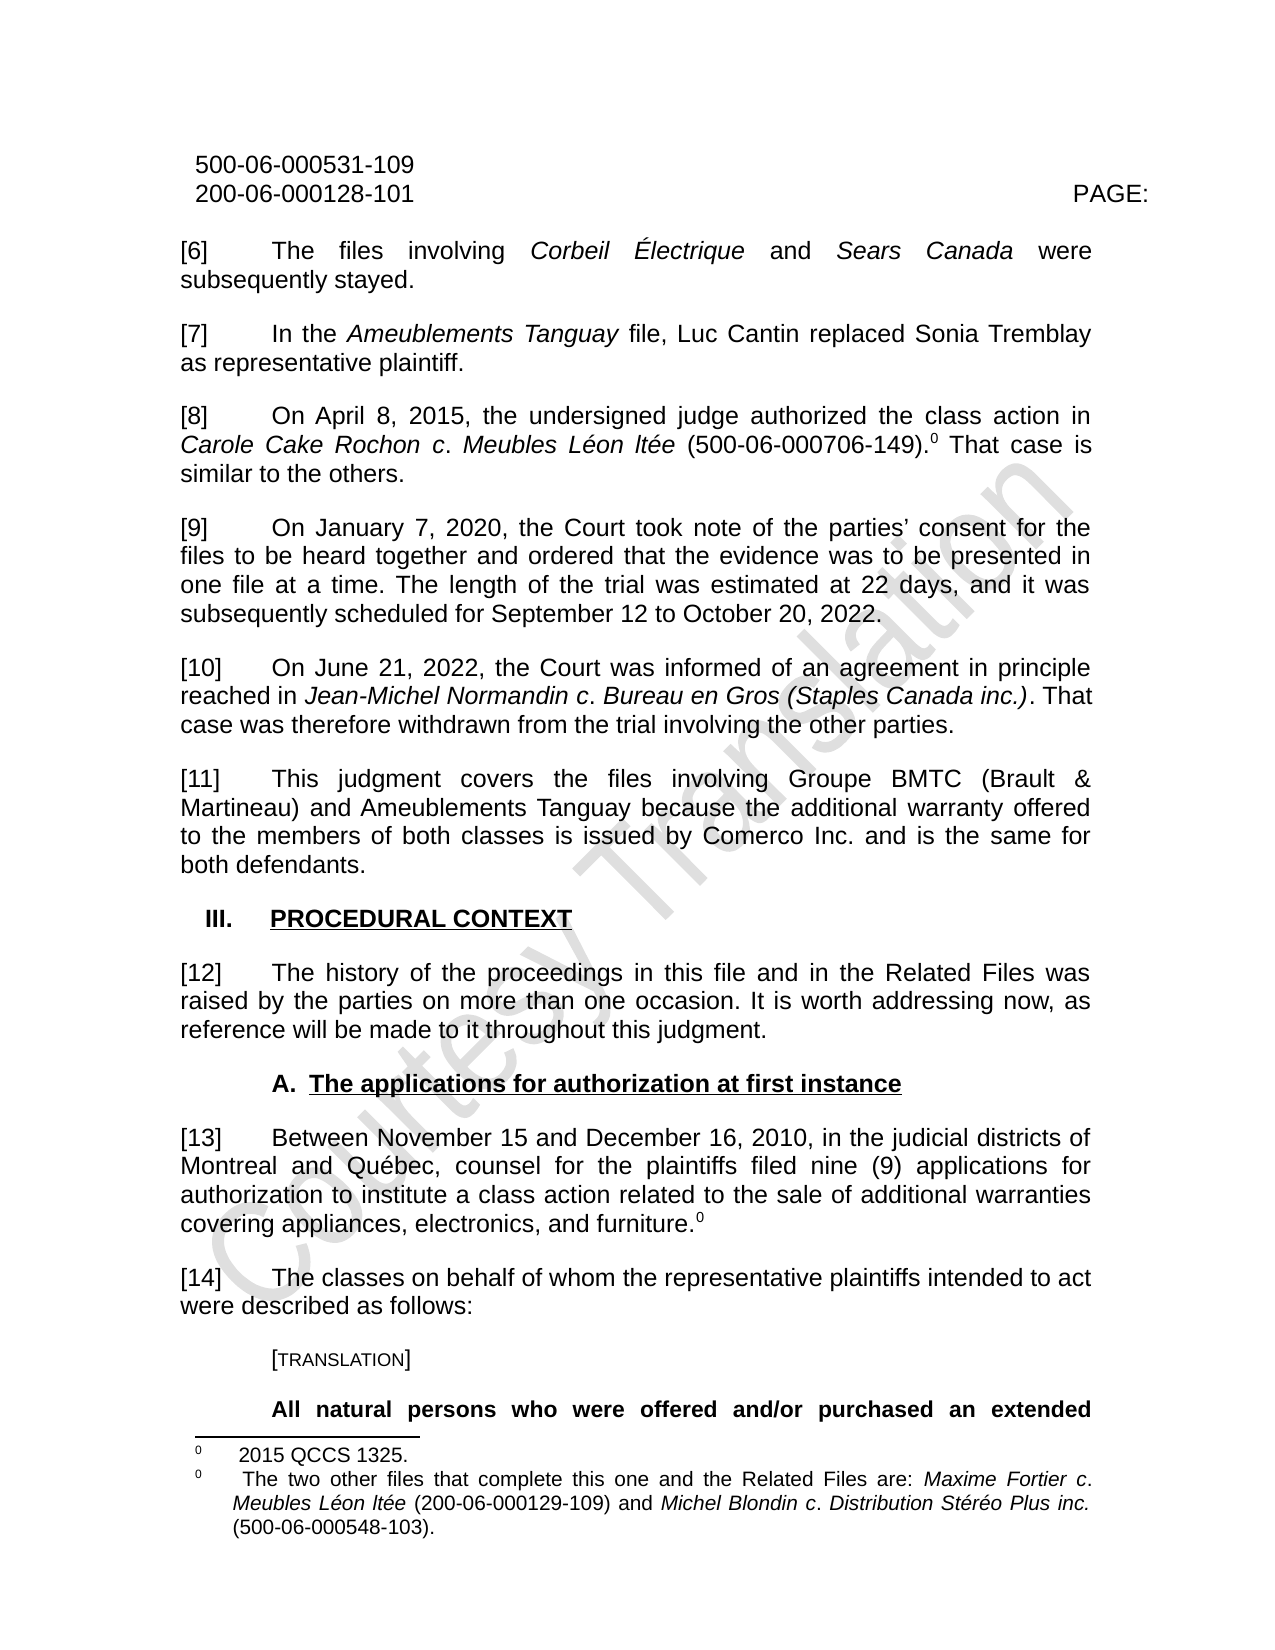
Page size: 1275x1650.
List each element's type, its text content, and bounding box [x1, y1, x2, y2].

list On April 8, 2015, the undersigned judge authorized the class action in Carole Cake Rochon c. Meubles Léon ltée (500-06-000706-149). That case is similar to the others. [180, 401, 1092, 487]
list The classes on behalf of whom the representative plaintiffs intended to act were described as follows: [180, 1262, 1092, 1320]
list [271, 1396, 1092, 1423]
list [translation] [271, 1345, 1092, 1371]
subtitle The applications for authorization at first instance [271, 1069, 1092, 1097]
list The files involving Corbeil Électrique and Sears Canada were subsequently stayed. [180, 236, 1092, 294]
list In the Ameublements Tanguay file, Luc Cantin replaced Sonia Tremblay as representative plaintiff. [180, 319, 1092, 376]
list On June 21, 2022, the Court was informed of an agreement in principle reached in Jean-Michel Normandin c. Bureau en Gros (Staples Canada inc.). That case was therefore withdrawn from the trial involving the other parties. [180, 652, 1092, 739]
list Between November 15 and December 16, 2010, in the judicial districts of Montreal and Québec, counsel for the plaintiffs filed nine (9) applications for authorization to institute a class action related to the sale of additional warranties covering appliances, electronics, and furniture. [180, 1122, 1092, 1237]
subtitle PROCEDURAL CONTEXT [232, 904, 1092, 932]
list This judgment covers the files involving Groupe BMTC (Brault & Martineau) and Ameublements Tanguay because the additional warranty offered to the members of both classes is issued by Comerco Inc. and is the same for both defendants. [180, 764, 1092, 879]
list On January 7, 2020, the Court took note of the parties’ consent for the files to be heard together and ordered that the evidence was to be presented in one file at a time. The length of the trial was estimated at 22 days, and it was subsequently scheduled for September 12 to October 20, 2022. [180, 512, 1092, 627]
list The history of the proceedings in this file and in the Related Files was raised by the parties on more than one occasion. It is worth addressing now, as reference will be made to it throughout this judgment. [180, 957, 1092, 1044]
